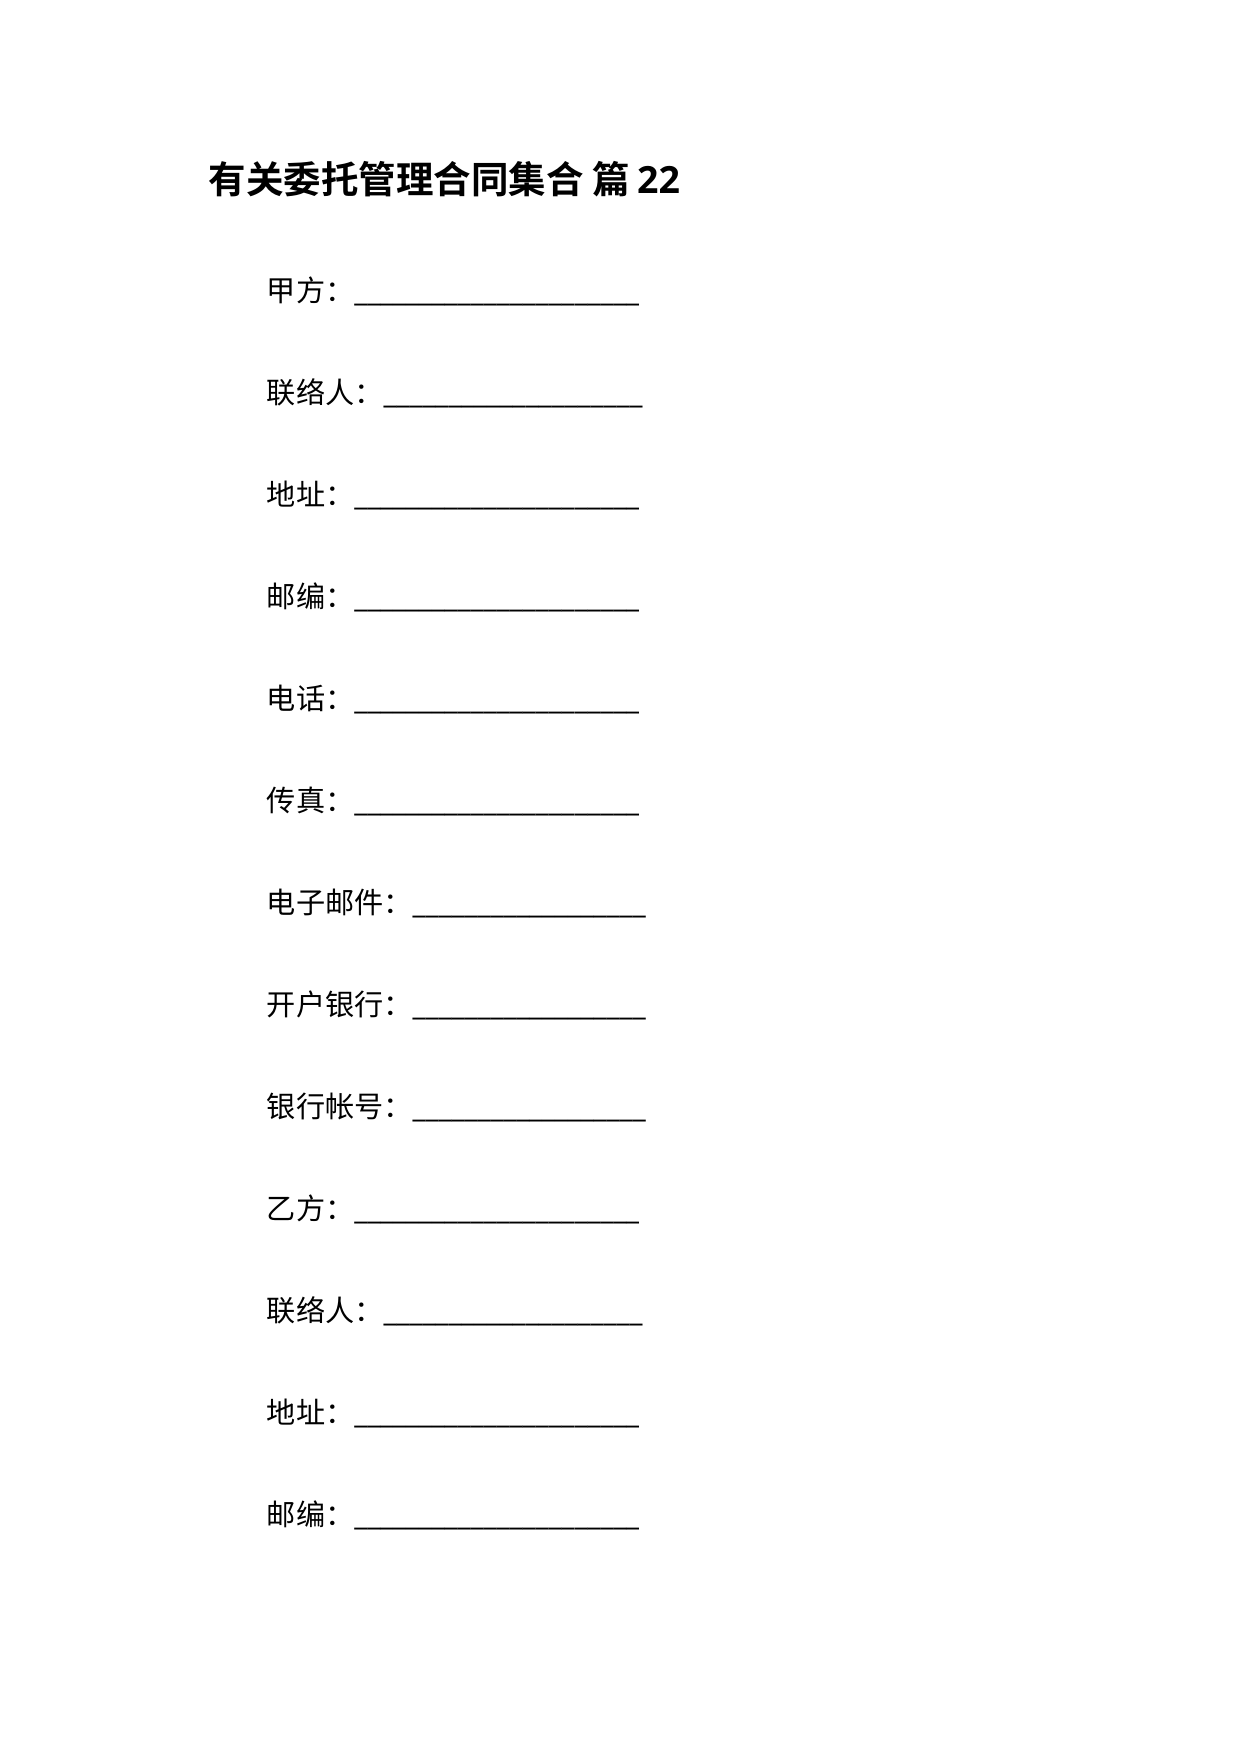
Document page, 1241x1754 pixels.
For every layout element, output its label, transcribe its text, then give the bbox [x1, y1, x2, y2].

text 联络人：____________________ [150, 369, 1090, 412]
text 有关委托管理合同集合 篇22 [150, 150, 1090, 204]
text 甲方：______________________ [150, 268, 1090, 310]
text 地址：______________________ [150, 1389, 1090, 1432]
text 联络人：____________________ [150, 1287, 1090, 1330]
text 邮编：______________________ [150, 573, 1090, 616]
text 银行帐号：__________________ [150, 1083, 1090, 1126]
text 传真：______________________ [150, 777, 1090, 820]
text 电子邮件：__________________ [150, 879, 1090, 922]
text 乙方：______________________ [150, 1185, 1090, 1228]
text 邮编：______________________ [150, 1491, 1090, 1534]
text 电话：______________________ [150, 676, 1090, 718]
text 地址：______________________ [150, 472, 1090, 514]
text 开户银行：__________________ [150, 981, 1090, 1024]
